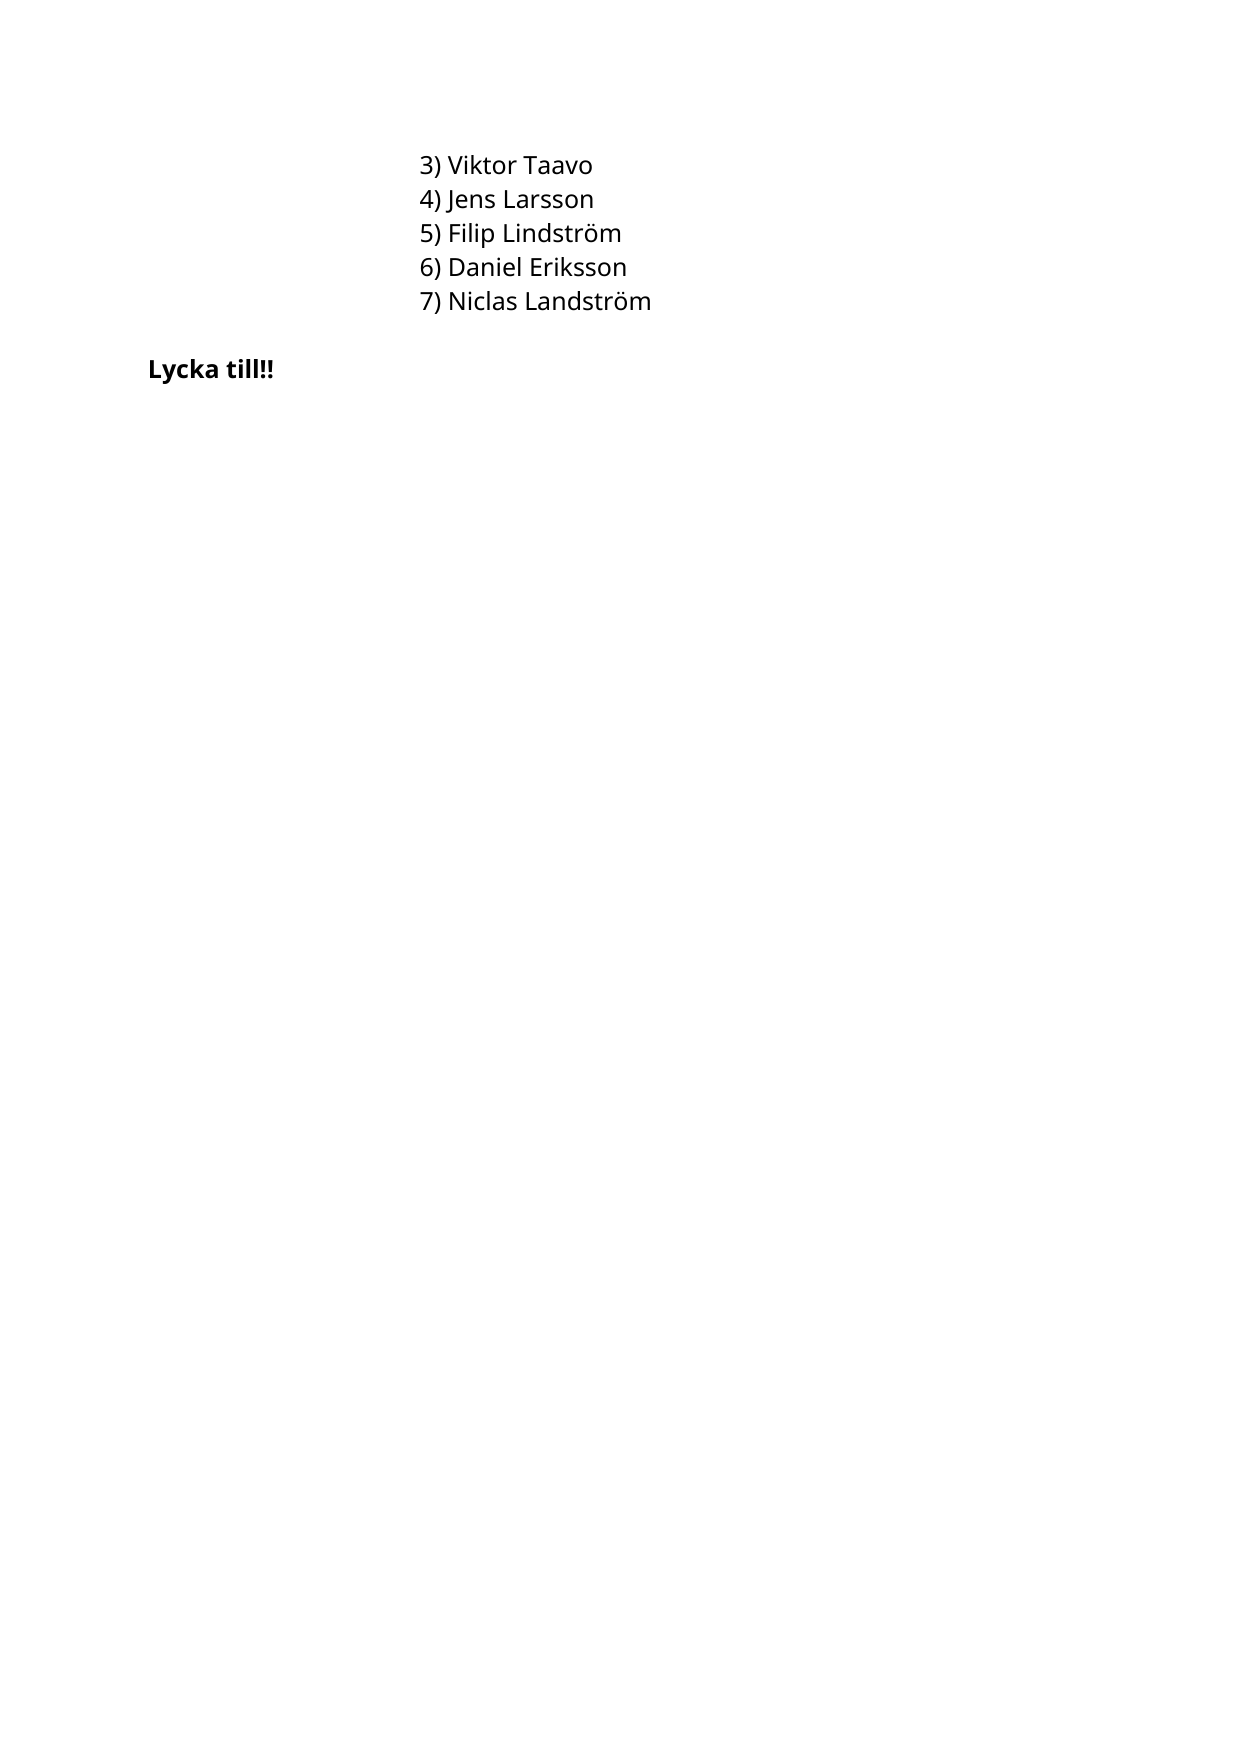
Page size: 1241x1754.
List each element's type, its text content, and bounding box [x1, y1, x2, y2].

text 6) Daniel Eriksson [148, 250, 1093, 284]
text 5) Filip Lindström [148, 216, 1093, 250]
text 3) Viktor Taavo [148, 148, 1093, 182]
text Lycka till!! [148, 352, 1093, 386]
text 7) Niclas Landström [148, 284, 1093, 318]
text 4) Jens Larsson [148, 182, 1093, 216]
